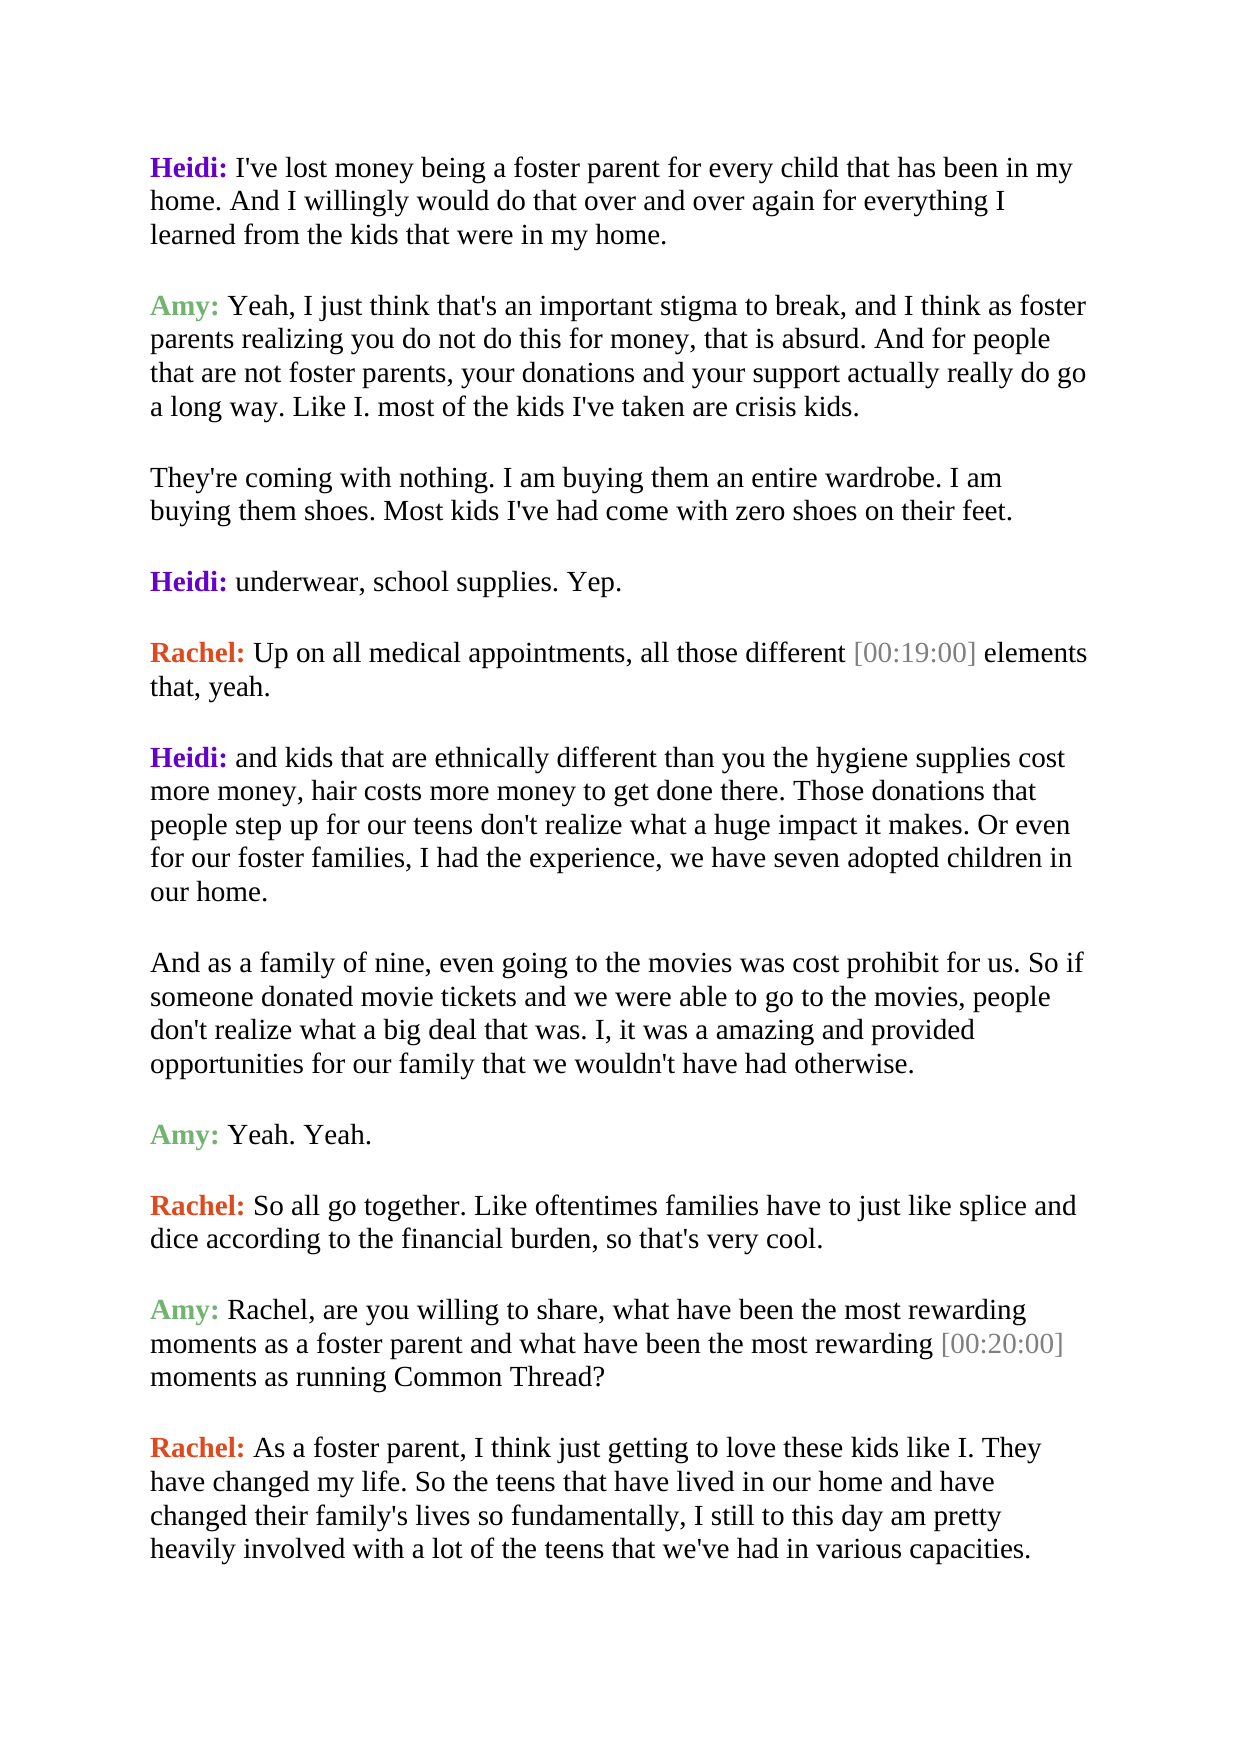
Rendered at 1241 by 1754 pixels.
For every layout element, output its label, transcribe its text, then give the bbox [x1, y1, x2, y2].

text Rachel: Up on all medical appointments, all those different [00:19:00] elements that, yeah. [150, 635, 1090, 702]
text Amy: Rachel, are you willing to share, what have been the most rewarding moments as a foster parent and what have been the most rewarding [00:20:00] moments as running Common Thread? [150, 1292, 1090, 1393]
text Heidi: and kids that are ethnically different than you the hygiene supplies cost more money, hair costs more money to get done there. Those donations that people step up for our teens don't realize what a huge impact it makes. Or even for our foster families, I had the experience, we have seven adopted children in our home. [150, 740, 1090, 908]
text They're coming with nothing. I am buying them an entire wardrobe. I am buying them shoes. Most kids I've had come with zero shoes on their feet. [150, 460, 1090, 527]
text And as a family of nine, even going to the movies was cost prohibit for us. So if someone donated movie tickets and we were able to go to the movies, people don't realize what a big deal that was. I, it was a amazing and provided opportunities for our family that we wouldn't have had otherwise. [150, 945, 1090, 1079]
text Amy: Yeah. Yeah. [150, 1117, 1090, 1150]
text Rachel: So all go together. Like oftentimes families have to just like splice and dice according to the financial burden, so that's very cool. [150, 1188, 1090, 1255]
text Heidi: I've lost money being a foster parent for every child that has been in my home. And I willingly would do that over and over again for everything I learned from the kids that were in my home. [150, 150, 1090, 251]
text Rachel: As a foster parent, I think just getting to love these kids like I. They have changed my life. So the teens that have lived in our home and have changed their family's lives so fundamentally, I still to this day am pretty heavily involved with a lot of the teens that we've had in various capacities. [150, 1431, 1090, 1565]
text Amy: Yeah, I just think that's an important stigma to break, and I think as foster parents realizing you do not do this for money, that is absurd. And for people that are not foster parents, your donations and your support actually really do go a long way. Like I. most of the kids I've taken are crisis kids. [150, 288, 1090, 422]
text Heidi: underwear, school supplies. Yep. [150, 564, 1090, 598]
